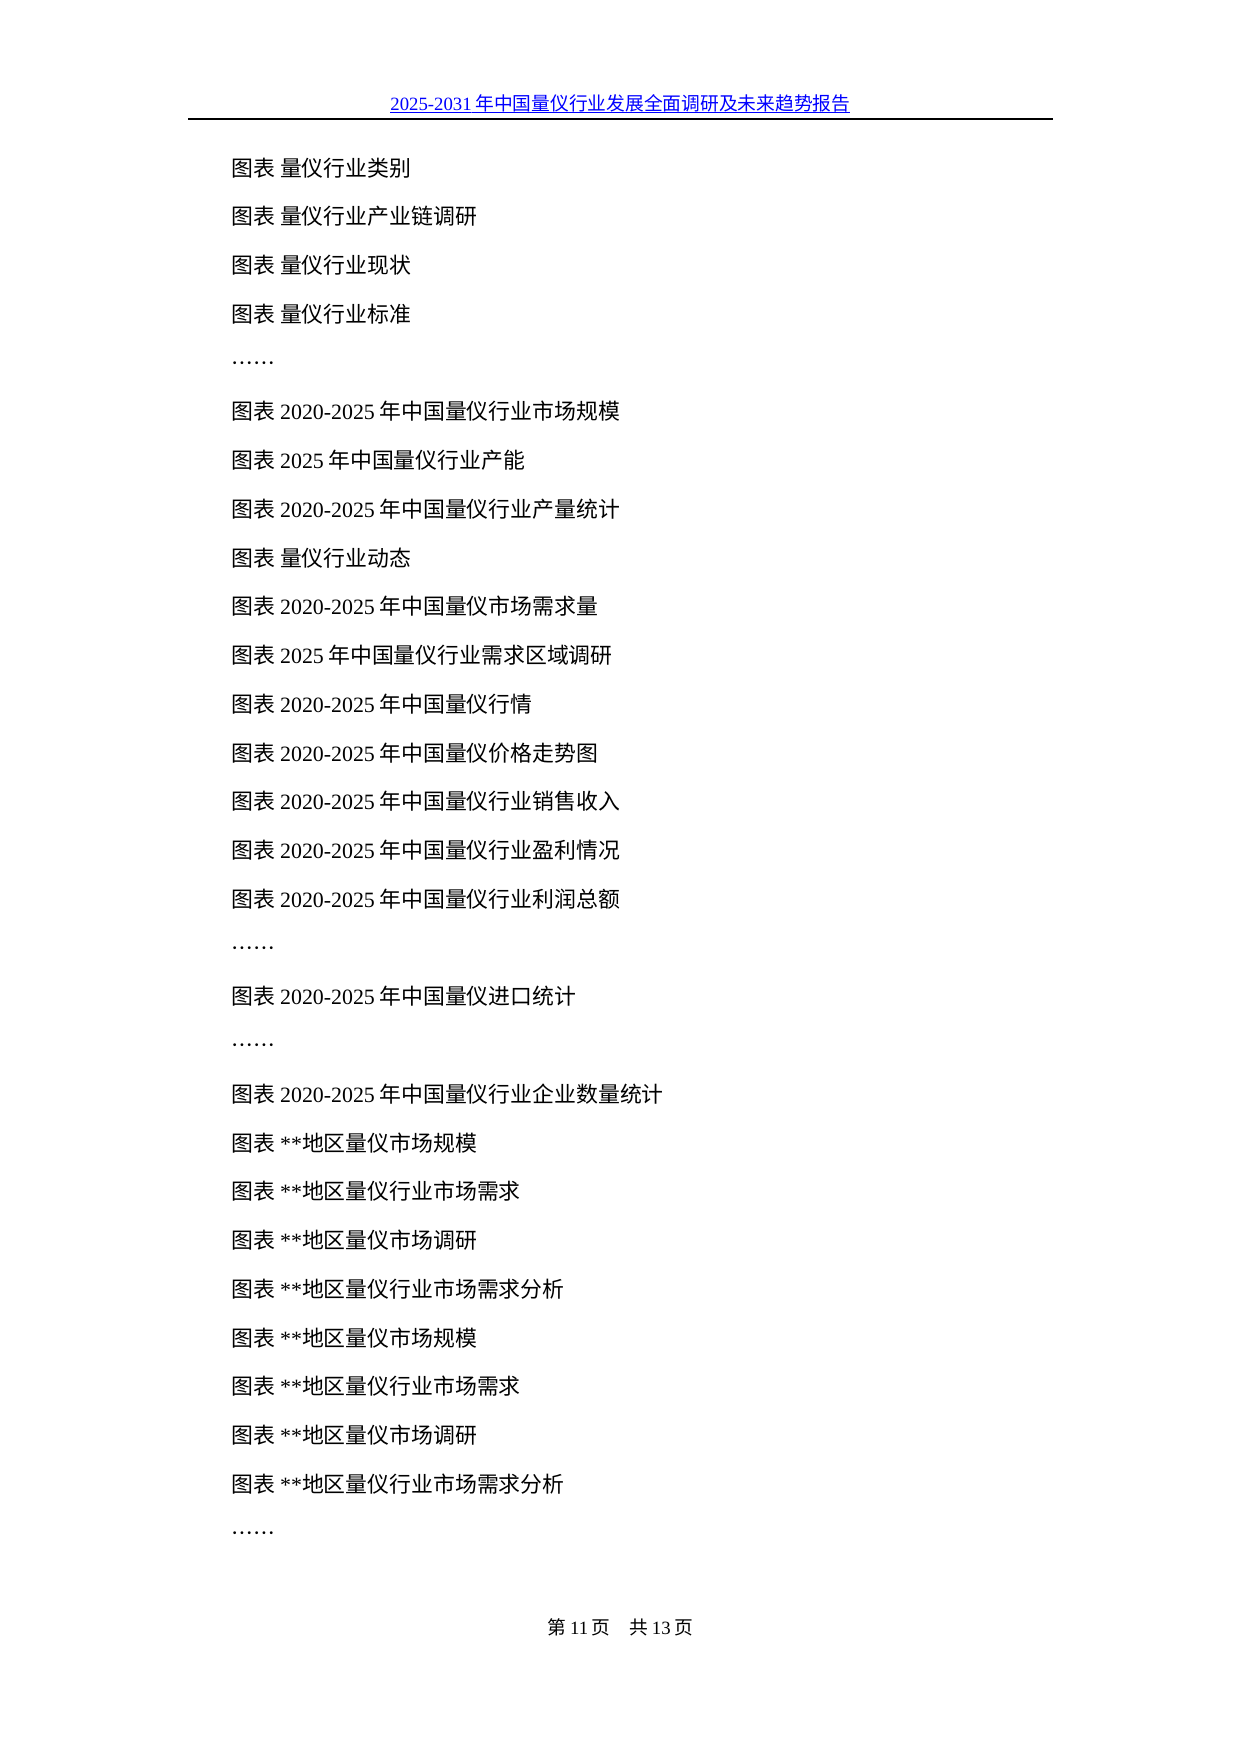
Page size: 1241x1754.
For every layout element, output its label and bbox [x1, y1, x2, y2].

text [187, 150, 1053, 1548]
